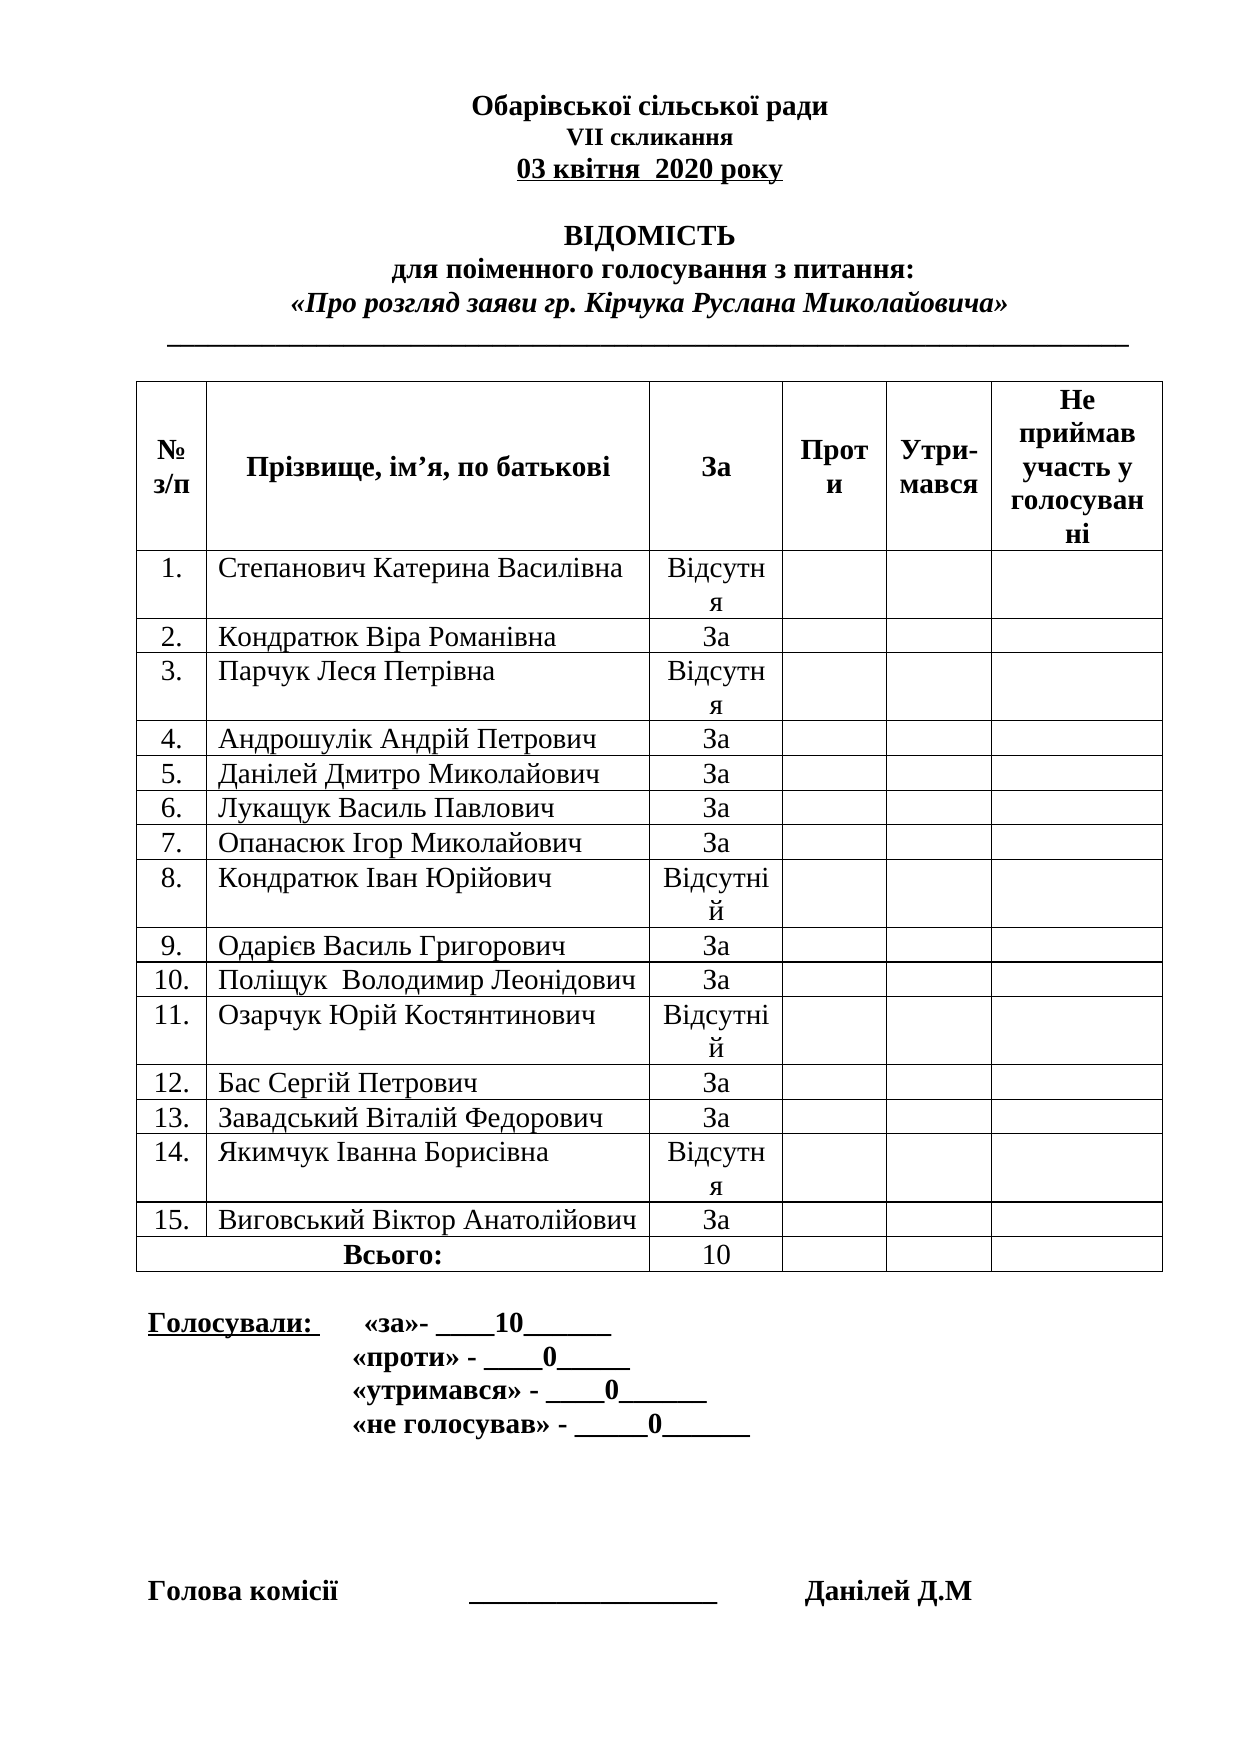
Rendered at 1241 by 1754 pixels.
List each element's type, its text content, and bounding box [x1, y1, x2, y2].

table_cell 14. [137, 1134, 206, 1201]
table_cell [783, 997, 886, 1064]
table_cell [992, 1203, 1162, 1236]
table_cell [783, 1134, 886, 1201]
table_cell За [650, 963, 782, 996]
table_cell За [650, 791, 782, 824]
table_cell За [650, 1100, 782, 1133]
table_cell 5. [137, 756, 206, 789]
table_cell [887, 860, 991, 927]
table_cell [783, 721, 886, 755]
table_cell [783, 1237, 886, 1271]
table_cell Завадський Віталій Федорович [207, 1100, 649, 1133]
table_cell [992, 756, 1162, 789]
text Голосували: «за»- ____10______ [148, 1305, 1152, 1339]
text 03 квітня 2020 року [148, 151, 1152, 184]
table_cell Парчук Леся Петрівна [207, 653, 649, 720]
table_cell 13. [137, 1100, 206, 1133]
table_cell [992, 928, 1162, 961]
table_cell [887, 1100, 991, 1133]
text _______________________________________________________________________ [148, 318, 1152, 350]
table_cell [887, 721, 991, 755]
table_cell [992, 1100, 1162, 1133]
table_cell Бас Сергій Петрович [207, 1065, 649, 1099]
table_cell [992, 997, 1162, 1064]
table_cell [783, 928, 886, 961]
table_cell [783, 963, 886, 996]
table_cell [783, 860, 886, 927]
text «Про розгляд заяви гр. Кірчука Руслана Миколайовича» [148, 285, 1152, 318]
table_cell Кондратюк Віра Романівна [207, 619, 649, 652]
table_cell За [650, 928, 782, 961]
table_cell За [650, 721, 782, 755]
table_cell [992, 619, 1162, 652]
table_cell Кондратюк Іван Юрійович [207, 860, 649, 927]
table_cell [887, 756, 991, 789]
table_cell [887, 1065, 991, 1099]
table_header Проти [783, 382, 886, 549]
table_cell [783, 756, 886, 789]
table_cell 10. [137, 963, 206, 996]
table_cell [887, 963, 991, 996]
table_header За [650, 382, 782, 549]
table_cell [887, 1203, 991, 1236]
table_cell 12. [137, 1065, 206, 1099]
text Обарівської сільської ради [148, 88, 1152, 122]
table_cell [887, 791, 991, 824]
text VII скликання [148, 122, 1152, 151]
table_cell Поліщук Володимир Леонідович [207, 963, 649, 996]
table_cell Всього: [137, 1237, 649, 1271]
table_cell Лукащук Василь Павлович [207, 791, 649, 824]
table_cell [992, 551, 1162, 618]
text для поіменного голосування з питання: [148, 251, 1152, 285]
table_cell [783, 653, 886, 720]
table_cell Відсутня [650, 551, 782, 618]
table_cell [783, 791, 886, 824]
table_cell За [650, 825, 782, 859]
table_cell 3. [137, 653, 206, 720]
table_cell 11. [137, 997, 206, 1064]
table_header № з/п [137, 382, 206, 549]
text Голова комісії _________________ Данілей Д.М [148, 1573, 1152, 1607]
table_cell Опанасюк Ігор Миколайович [207, 825, 649, 859]
table_cell За [650, 1203, 782, 1236]
table_cell [992, 1237, 1162, 1271]
table_cell [783, 619, 886, 652]
table_cell 6. [137, 791, 206, 824]
table_cell [783, 1100, 886, 1133]
table_cell Відсутній [650, 997, 782, 1064]
table_cell 4. [137, 721, 206, 755]
table_cell [992, 1134, 1162, 1201]
table_cell Відсутня [650, 1134, 782, 1201]
table_cell Данілей Дмитро Миколайович [207, 756, 649, 789]
table_cell [887, 928, 991, 961]
table_cell За [650, 619, 782, 652]
table_cell 2. [137, 619, 206, 652]
table_cell [992, 791, 1162, 824]
table_cell [992, 1065, 1162, 1099]
table_cell Якимчук Іванна Борисівна [207, 1134, 649, 1201]
table_cell Відсутня [650, 653, 782, 720]
table_cell Одарієв Василь Григорович [207, 928, 649, 961]
table_cell [783, 1203, 886, 1236]
table_cell [992, 825, 1162, 859]
table_cell 10 [650, 1237, 782, 1271]
text «проти» - ____0_____ [148, 1339, 1152, 1372]
table_cell Озарчук Юрій Костянтинович [207, 997, 649, 1064]
text «не голосував» - _____0______ [148, 1406, 1152, 1439]
table_cell [992, 963, 1162, 996]
table_cell [887, 551, 991, 618]
table_cell [887, 997, 991, 1064]
text «утримався» - ____0______ [148, 1372, 1152, 1406]
table_cell [992, 653, 1162, 720]
table_cell [887, 619, 991, 652]
table_header Прізвище, ім’я, по батькові [207, 382, 649, 549]
table_cell 8. [137, 860, 206, 927]
table_header Не приймав участь у голосуванні [992, 382, 1162, 549]
table_cell [887, 1134, 991, 1201]
table_cell [783, 551, 886, 618]
table_cell [783, 825, 886, 859]
table_cell 1. [137, 551, 206, 618]
table_cell [992, 860, 1162, 927]
table_header Утри-мався [887, 382, 991, 549]
table_cell [887, 1237, 991, 1271]
table_cell [992, 721, 1162, 755]
table_cell За [650, 1065, 782, 1099]
table_cell [887, 653, 991, 720]
table_cell За [650, 756, 782, 789]
text ВІДОМІСТЬ [148, 218, 1152, 251]
table_cell 15. [137, 1203, 206, 1236]
table_cell [783, 1065, 886, 1099]
table_cell [887, 825, 991, 859]
table_cell 9. [137, 928, 206, 961]
table_cell 7. [137, 825, 206, 859]
table_cell Виговський Віктор Анатолійович [207, 1203, 649, 1236]
table_cell Степанович Катерина Василівна [207, 551, 649, 618]
table_cell Андрошулік Андрій Петрович [207, 721, 649, 755]
table_cell Відсутній [650, 860, 782, 927]
